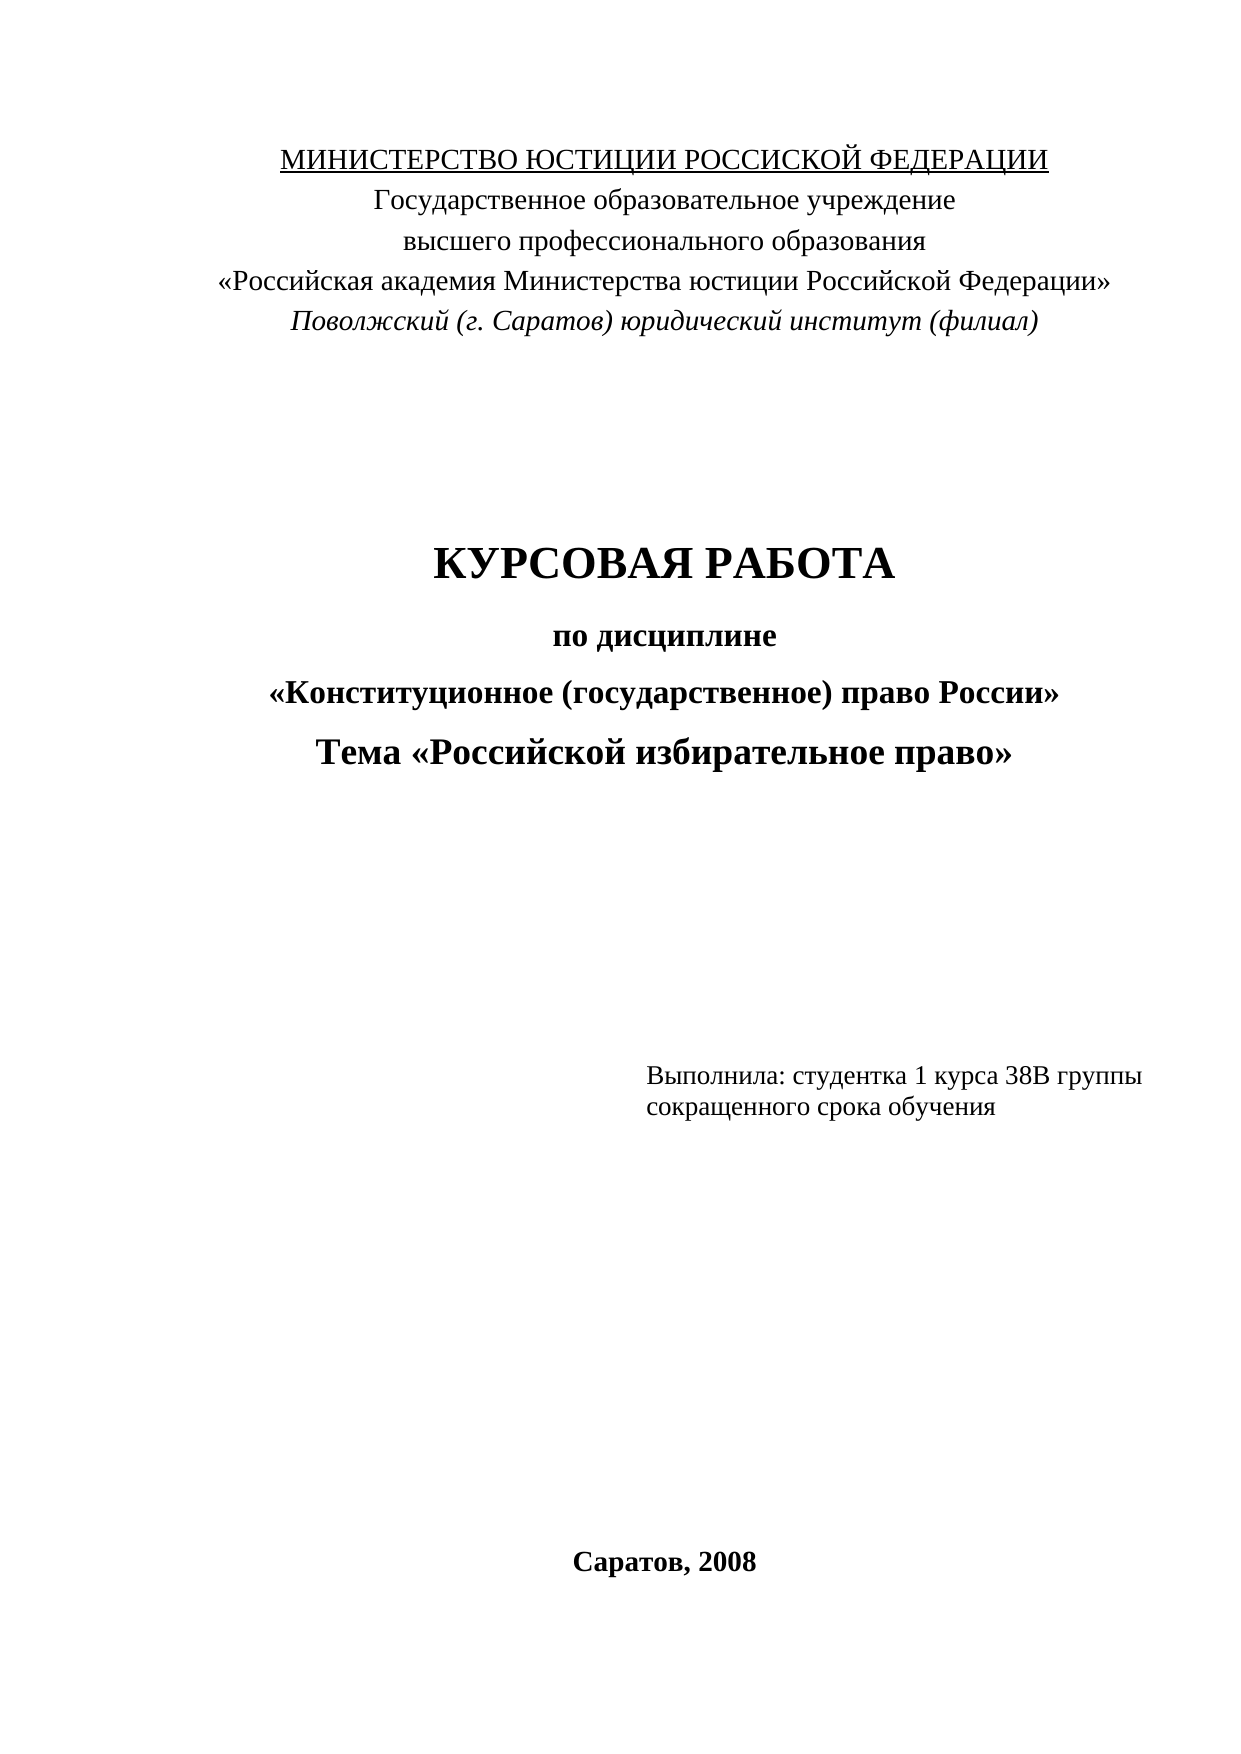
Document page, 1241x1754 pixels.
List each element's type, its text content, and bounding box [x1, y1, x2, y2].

text сокращенного срока обучения [646, 1090, 1152, 1121]
subtitle Тема «Российской избирательное право» [177, 730, 1152, 773]
subtitle Саратов, 2008 [177, 1544, 1152, 1577]
subtitle «Российская академия Министерства юстиции Российской Федерации» [177, 263, 1152, 296]
subtitle высшего профессионального образования [177, 223, 1152, 256]
subtitle Государственное образовательное учреждение [177, 182, 1152, 216]
subtitle по дисциплине [177, 615, 1152, 653]
subtitle КУРСОВАЯ РАБОТА [177, 536, 1152, 588]
text Поволжский (г. Саратов) юридический институт (филиал) [177, 303, 1152, 337]
subtitle МИНИСТЕРСТВО ЮСТИЦИИ РОССИСКОЙ ФЕДЕРАЦИИ [177, 142, 1152, 176]
subtitle «Конституционное (государственное) право России» [177, 672, 1152, 711]
subtitle Выполнила: студентка 1 курса 38В группы [646, 1059, 1152, 1090]
